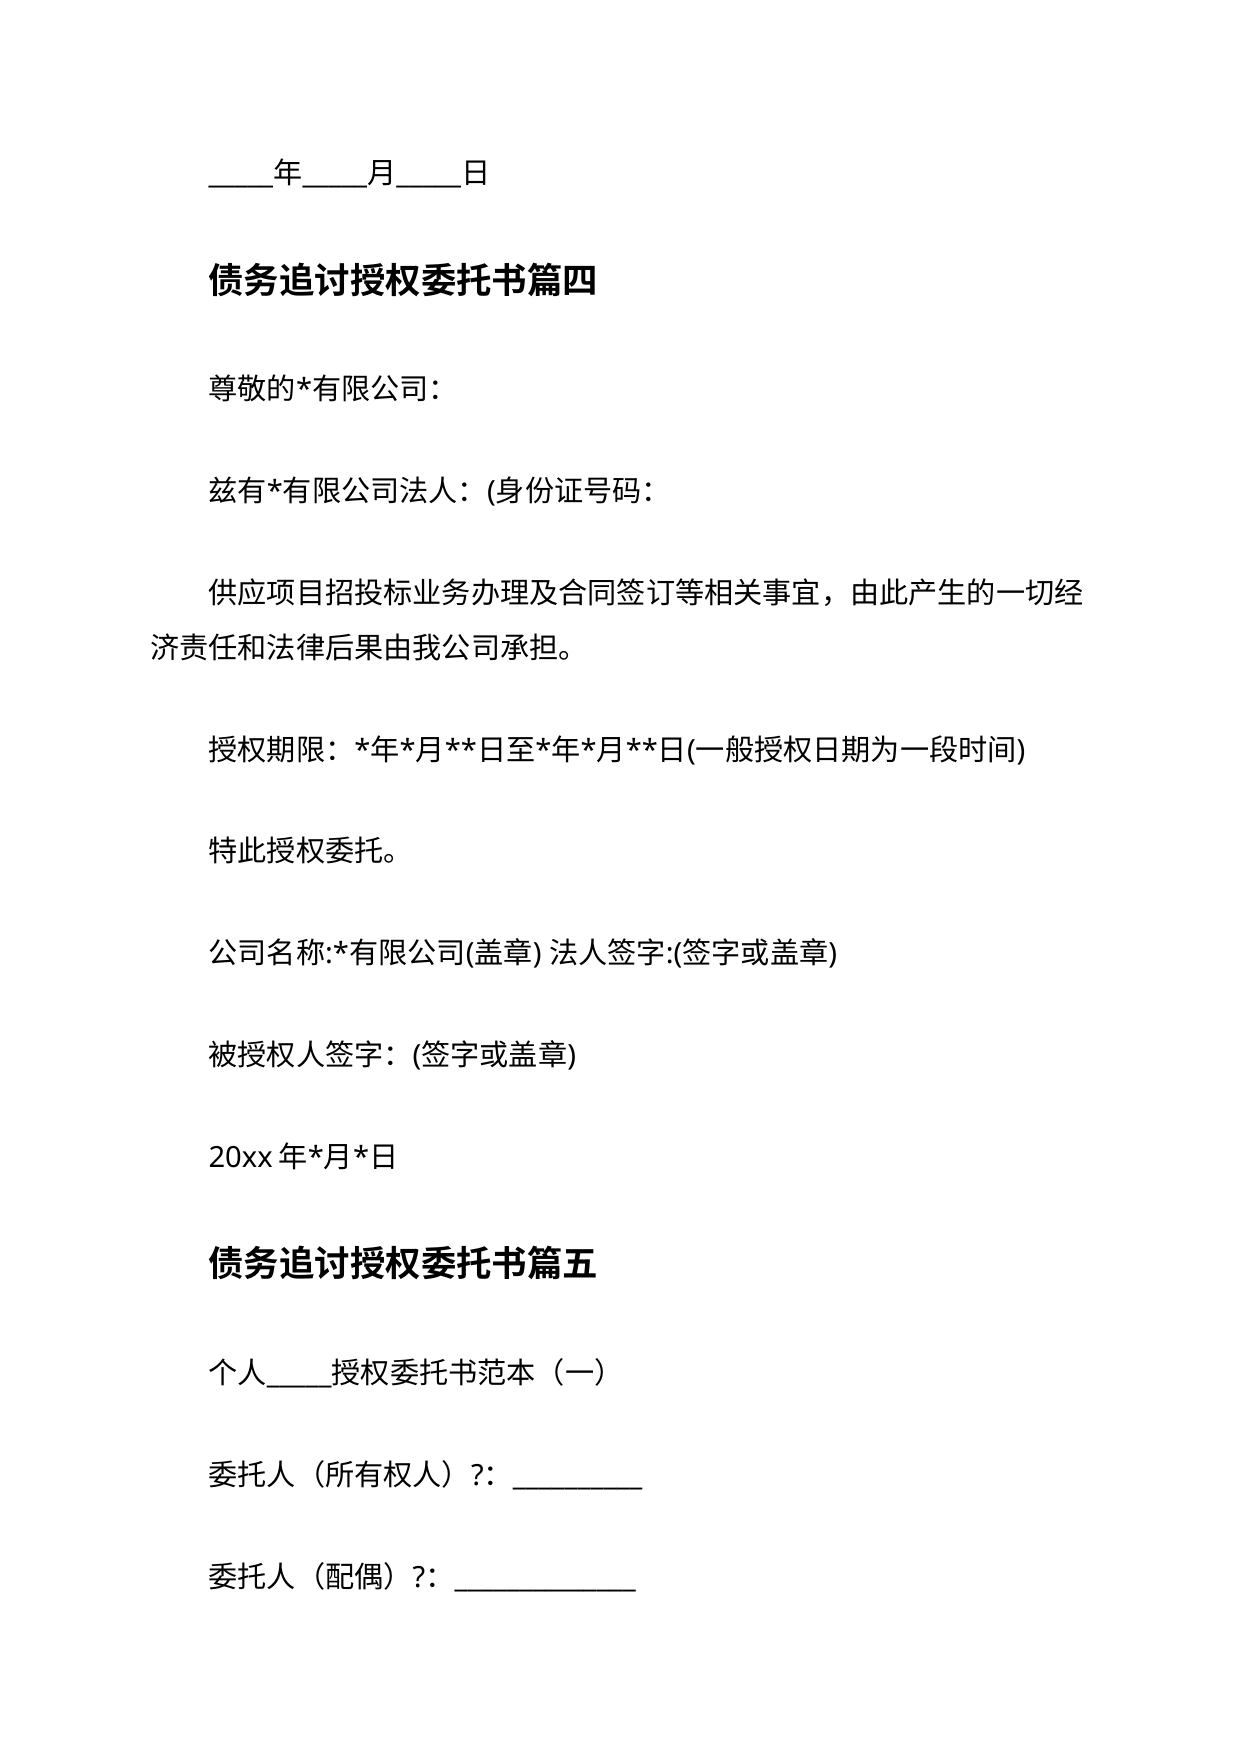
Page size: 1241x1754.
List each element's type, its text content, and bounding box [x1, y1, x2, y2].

text 尊敬的*有限公司： [150, 365, 1090, 408]
text 债务追讨授权委托书篇五 [150, 1236, 1090, 1287]
text 委托人（所有权人）?：__________ [150, 1451, 1090, 1493]
text 20xx年*月*日 [150, 1134, 1090, 1176]
text _____年_____月_____日 [150, 150, 1090, 192]
text 特此授权委托。 [150, 828, 1090, 870]
text 授权期限：*年*月**日至*年*月**日(一般授权日期为一段时间) [150, 726, 1090, 768]
text 兹有*有限公司法人：(身份证号码： [150, 467, 1090, 510]
text 供应项目招投标业务办理及合同签订等相关事宜，由此产生的一切经济责任和法律后果由我公司承担。 [150, 569, 1090, 667]
text 个人_____授权委托书范本（一） [150, 1349, 1090, 1392]
text 被授权人签字：(签字或盖章) [150, 1032, 1090, 1074]
text 债务追讨授权委托书篇四 [150, 252, 1090, 303]
text 委托人（配偶）?：______________ [150, 1553, 1090, 1596]
text 公司名称:*有限公司(盖章) 法人签字:(签字或盖章) [150, 930, 1090, 972]
